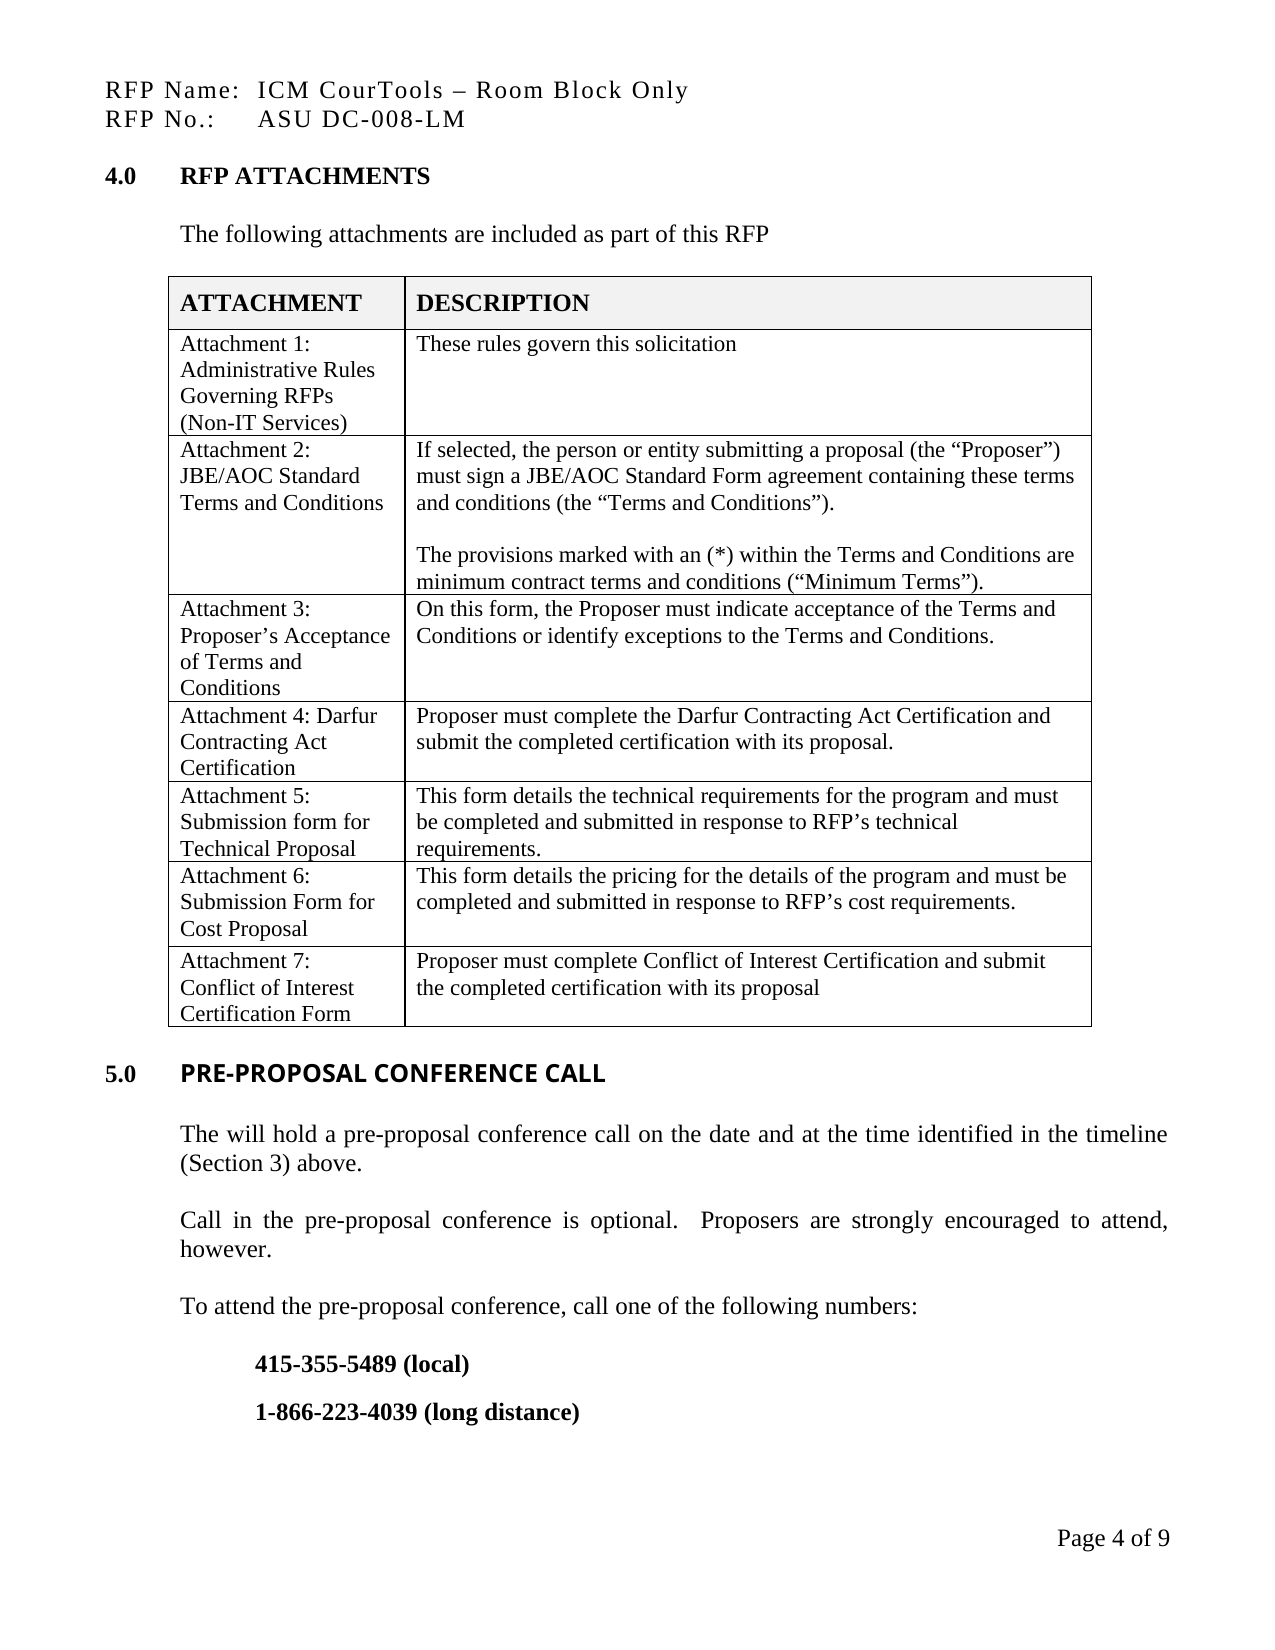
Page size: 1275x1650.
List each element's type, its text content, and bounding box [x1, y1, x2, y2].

table_cell Attachment 4: Darfur Contracting Act Certification [169, 702, 404, 781]
text The following attachments are included as part of this RFP [180, 219, 1170, 247]
table_header ATTACHMENT [169, 277, 404, 329]
table_cell Attachment 5: Submission form for Technical Proposal [169, 782, 404, 861]
text Call in the pre-proposal conference is optional. Proposers are strongly encouraged to attend, however. [180, 1205, 1170, 1263]
table_cell Attachment 3: Proposer’s Acceptance of Terms and Conditions [169, 595, 404, 701]
table_cell Attachment 2: JBE/AOC Standard Terms and Conditions [169, 436, 404, 594]
text 5.0 Pre-proposal Conference CALL [105, 1056, 1170, 1090]
text 4.0 RFP ATTACHMENTS [105, 161, 1170, 190]
table_cell On this form, the Proposer must indicate acceptance of the Terms and Conditions or identify exceptions to the Terms and Conditions. [406, 595, 1091, 701]
text 415-355-5489 (local) [255, 1349, 1170, 1378]
table_cell Proposer must complete Conflict of Interest Certification and submit the completed certification with its proposal [406, 947, 1091, 1026]
text 1-866-223-4039 (long distance) [255, 1397, 1170, 1426]
text The will hold a pre-proposal conference call on the date and at the time identified in the timeline (Section 3) above. [105, 1119, 1170, 1176]
table_cell Proposer must complete the Darfur Contracting Act Certification and submit the completed certification with its proposal. [406, 702, 1091, 781]
table_header DESCRIPTION [406, 277, 1091, 329]
table_cell These rules govern this solicitation [406, 330, 1091, 435]
table_cell Attachment 1: Administrative Rules Governing RFPs (Non-IT Services) [169, 330, 404, 435]
table_cell This form details the pricing for the details of the program and must be completed and submitted in response to RFP’s cost requirements. [406, 862, 1091, 946]
text To attend the pre-proposal conference, call one of the following numbers: [180, 1291, 1170, 1320]
table_cell If selected, the person or entity submitting a proposal (the “Proposer”) must sign a JBE/AOC Standard Form agreement containing these terms and conditions (the “Terms and Conditions”). The provisions marked with an (*) within the Terms and Conditions are minimum contract terms and conditions (“Minimum Terms”). [406, 436, 1091, 594]
table_cell Attachment 6: Submission Form for Cost Proposal [169, 862, 404, 946]
table_cell Attachment 7: Conflict of Interest Certification Form [169, 947, 404, 1026]
table_cell This form details the technical requirements for the program and must be completed and submitted in response to RFP’s technical requirements. [406, 782, 1091, 861]
